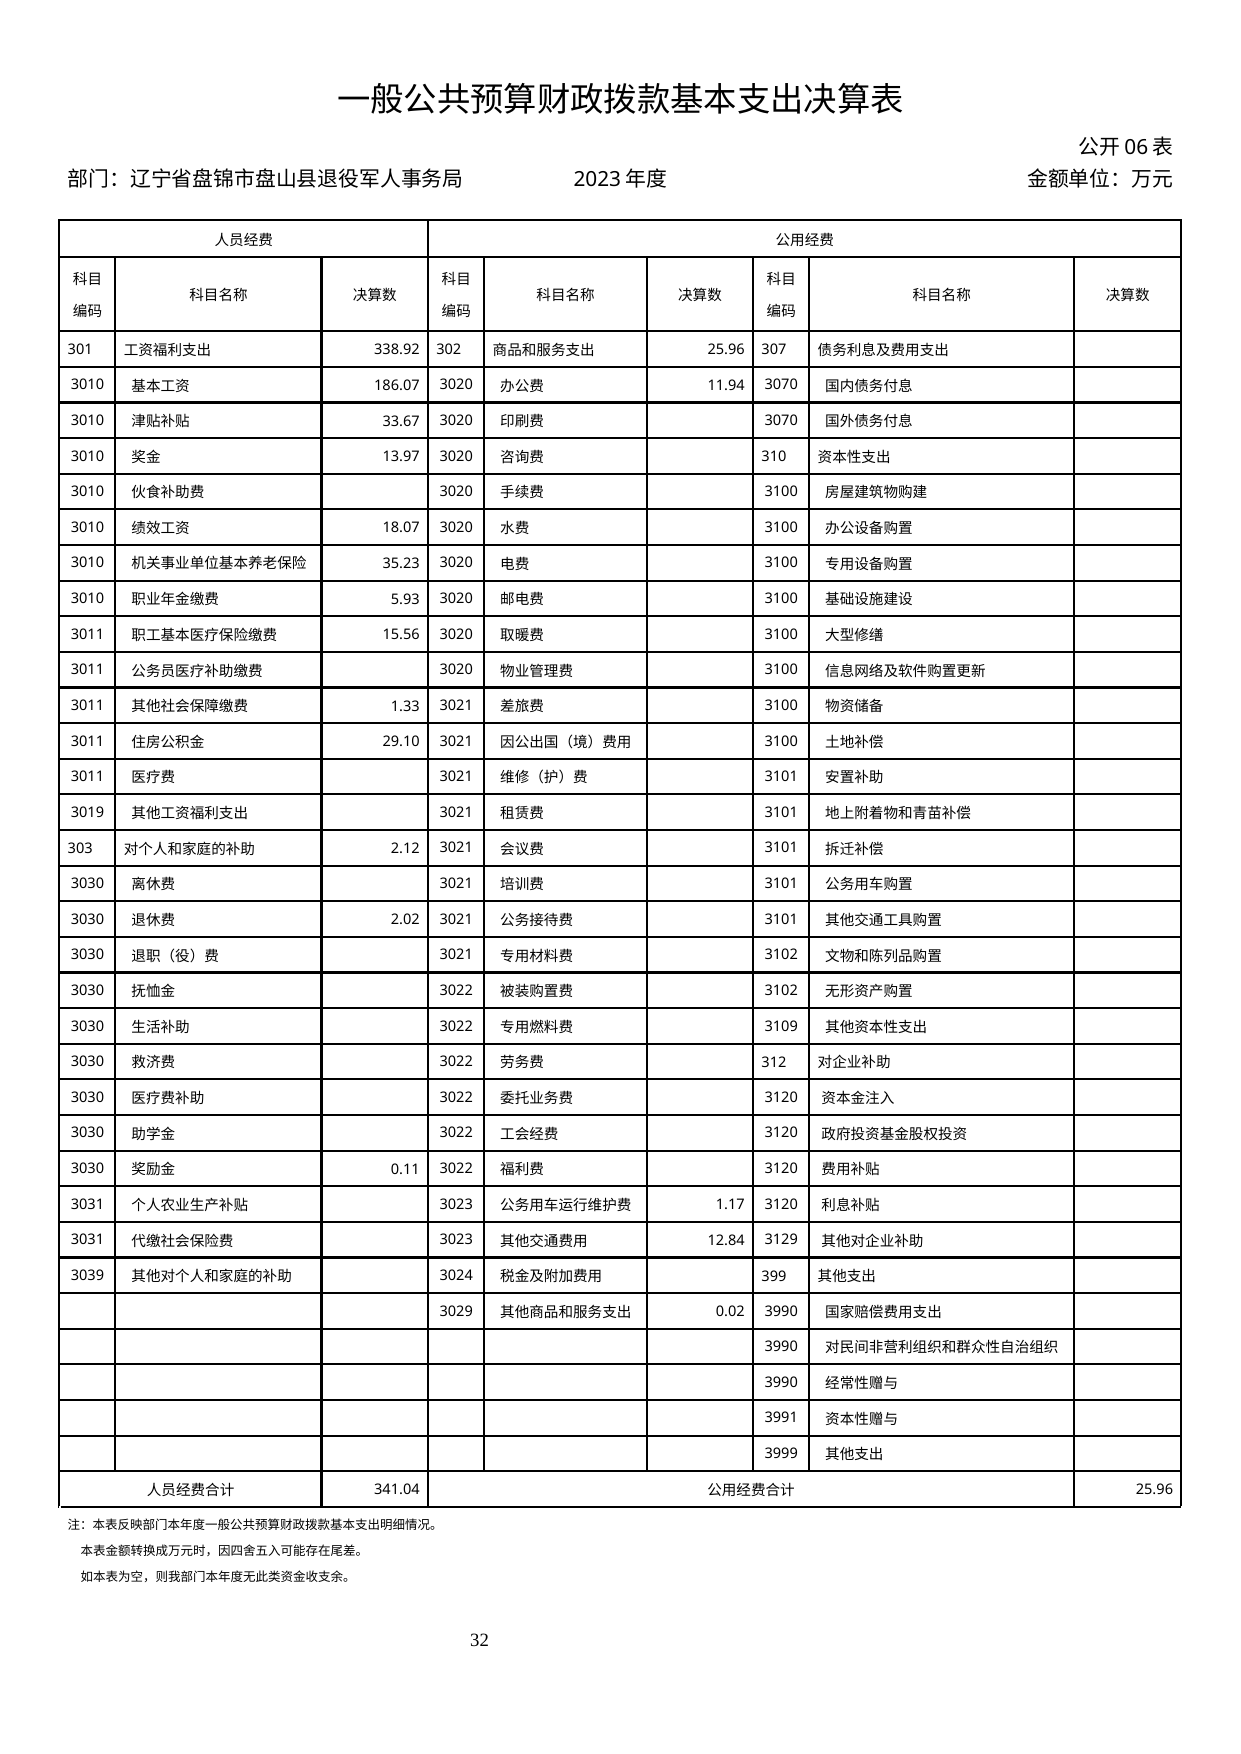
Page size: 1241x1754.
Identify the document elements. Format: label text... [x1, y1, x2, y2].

table_cell 1.33 [323, 689, 427, 722]
table_cell 31002 [754, 510, 808, 544]
table_cell 物业管理费 [485, 653, 646, 686]
table_cell 31204 [754, 1152, 808, 1185]
table_cell 拆迁补偿 [810, 831, 1073, 864]
table_cell 其他资本性支出 [810, 1009, 1073, 1043]
table_cell 差旅费 [485, 689, 646, 722]
table_cell 30311 [60, 1223, 114, 1256]
table_cell 住房公积金 [116, 724, 320, 758]
table_cell 30702 [754, 404, 808, 437]
text 一般公共预算财政拨款基本支出决算表 [59, 64, 1181, 129]
table_cell 医疗费补助 [116, 1080, 320, 1114]
table_cell [648, 510, 752, 544]
table_cell [116, 1330, 320, 1363]
table_cell [1075, 510, 1180, 544]
table_cell [648, 439, 752, 473]
table_cell 地上附着物和青苗补偿 [810, 795, 1073, 829]
table_cell [323, 1187, 427, 1221]
table_cell 国家赔偿费用支出 [810, 1294, 1073, 1328]
table_cell [1075, 368, 1180, 401]
table_cell [1075, 475, 1180, 508]
table_cell 咨询费 [485, 439, 646, 473]
table_cell 31013 [754, 867, 808, 900]
table_cell [1075, 760, 1180, 793]
table_cell 31205 [754, 1187, 808, 1221]
table_cell [1075, 546, 1180, 579]
table_cell 31022 [754, 974, 808, 1007]
table_cell 基本工资 [116, 368, 320, 401]
table_cell [648, 1152, 752, 1185]
table_cell 31005 [754, 582, 808, 615]
table_cell [1075, 582, 1180, 615]
table_cell 代缴社会保险费 [116, 1223, 320, 1256]
table_cell 税金及附加费用 [485, 1259, 646, 1292]
table_cell 30205 [429, 510, 483, 544]
table_cell 186.07 [323, 368, 427, 401]
table_cell 312 [754, 1045, 808, 1078]
table_cell 国外债务付息 [810, 404, 1073, 437]
table_cell 30303 [60, 938, 114, 971]
table_cell 退职（役）费 [116, 938, 320, 971]
table_cell 个人农业生产补贴 [116, 1187, 320, 1221]
table_cell 劳务费 [485, 1045, 646, 1078]
table_cell [1075, 439, 1180, 473]
table_cell 房屋建筑物购建 [810, 475, 1073, 508]
table_cell [323, 795, 427, 829]
table_cell [116, 1401, 320, 1434]
table_cell 公务接待费 [485, 902, 646, 936]
table_cell 对民间非营利组织和群众性自治组织补贴 [810, 1330, 1073, 1363]
table_cell 医疗费 [116, 760, 320, 793]
table_cell 30299 [429, 1294, 483, 1328]
table_cell [116, 1294, 320, 1328]
table_cell 310 [754, 439, 808, 473]
table_cell [1075, 1401, 1180, 1434]
table_cell [1075, 1294, 1180, 1328]
table_cell 30214 [429, 795, 483, 829]
table_cell 办公费 [485, 368, 646, 401]
table_cell 30227 [429, 1080, 483, 1114]
table_cell 其他对个人和家庭的补助 [116, 1259, 320, 1292]
table_cell 维修（护）费 [485, 760, 646, 793]
table_cell 被装购置费 [485, 974, 646, 1007]
table_cell 39908 [754, 1330, 808, 1363]
table_cell 30215 [429, 831, 483, 864]
table_cell 30229 [429, 1152, 483, 1185]
table_cell 30113 [60, 724, 114, 758]
table_cell 其他工资福利支出 [116, 795, 320, 829]
table_cell [429, 1437, 483, 1470]
table_cell [323, 475, 427, 508]
table_cell 决算数 [1075, 258, 1180, 330]
table_cell [323, 1401, 427, 1434]
table_cell [1075, 795, 1180, 829]
table_cell 福利费 [485, 1152, 646, 1185]
table_cell 30240 [429, 1259, 483, 1292]
table_cell 29.10 [323, 724, 427, 758]
table_cell [648, 938, 752, 971]
table_cell [323, 974, 427, 1007]
table_header 公用经费 [429, 221, 1180, 256]
table_cell 邮电费 [485, 582, 646, 615]
table_cell [1075, 1259, 1180, 1292]
table_cell 30106 [60, 475, 114, 508]
table_cell 文物和陈列品购置 [810, 938, 1073, 971]
table_cell [429, 1401, 483, 1434]
table_cell [1075, 332, 1180, 366]
table_cell 委托业务费 [485, 1080, 646, 1114]
table_cell [1075, 1330, 1180, 1363]
table_cell 30206 [429, 546, 483, 579]
table_cell [429, 1330, 483, 1363]
table_cell 科目编码 [754, 258, 808, 330]
table_cell 31010 [754, 760, 808, 793]
table_cell 办公设备购置 [810, 510, 1073, 544]
table_cell [648, 1045, 752, 1078]
table_cell 30103 [60, 439, 114, 473]
table_cell [1075, 1437, 1180, 1470]
table_cell 资本性赠与 [810, 1401, 1073, 1434]
table_cell 30305 [60, 1009, 114, 1043]
table_cell 30208 [429, 617, 483, 651]
table_cell [648, 1401, 752, 1434]
table_cell 399 [754, 1259, 808, 1292]
table_cell 39909 [754, 1365, 808, 1399]
table_cell 其他社会保障缴费 [116, 689, 320, 722]
table_cell 安置补助 [810, 760, 1073, 793]
table_cell [648, 546, 752, 579]
table_cell 338.92 [323, 332, 427, 366]
table_cell 30111 [60, 653, 114, 686]
table_cell [648, 760, 752, 793]
table_cell [323, 653, 427, 686]
table_cell 30310 [60, 1187, 114, 1221]
table_cell 33.67 [323, 404, 427, 437]
table_cell [648, 831, 752, 864]
table_cell 电费 [485, 546, 646, 579]
table_header 公开06表 [59, 129, 1181, 162]
table_cell 其他对企业补助 [810, 1223, 1073, 1256]
table_cell [1075, 974, 1180, 1007]
table_cell 专用燃料费 [485, 1009, 646, 1043]
table_cell [1075, 1365, 1180, 1399]
table_cell 基础设施建设 [810, 582, 1073, 615]
table_cell 30217 [429, 902, 483, 936]
table_cell 助学金 [116, 1116, 320, 1149]
table_cell [1075, 1080, 1180, 1114]
table_cell [1075, 867, 1180, 900]
table_cell 科目名称 [116, 258, 320, 330]
table_cell [323, 1116, 427, 1149]
table_cell 伙食补助费 [116, 475, 320, 508]
table_cell 2.02 [323, 902, 427, 936]
table_cell 30201 [429, 368, 483, 401]
table_cell [1075, 689, 1180, 722]
table_cell [1075, 404, 1180, 437]
table_cell 离休费 [116, 867, 320, 900]
table_cell 30218 [429, 938, 483, 971]
table_cell 决算数 [648, 258, 752, 330]
table_cell [323, 1294, 427, 1328]
table_cell 2.12 [323, 831, 427, 864]
table_cell 信息网络及软件购置更新 [810, 653, 1073, 686]
table_cell 30209 [429, 653, 483, 686]
table_cell 印刷费 [485, 404, 646, 437]
table_cell 国内债务付息 [810, 368, 1073, 401]
table_cell 水费 [485, 510, 646, 544]
table_cell 30107 [60, 510, 114, 544]
table_cell 15.56 [323, 617, 427, 651]
table_cell [485, 1330, 646, 1363]
table_cell 其他支出 [810, 1259, 1073, 1292]
table_cell 手续费 [485, 475, 646, 508]
table_cell [648, 653, 752, 686]
table_cell 30108 [60, 546, 114, 579]
table_cell 如本表为空，则我部门本年度无此类资金收支余。 [60, 1559, 1181, 1585]
table_cell 科目编码 [429, 258, 483, 330]
table_cell [1075, 653, 1180, 686]
table_cell 其他商品和服务支出 [485, 1294, 646, 1328]
table_cell 30216 [429, 867, 483, 900]
table_cell [323, 1330, 427, 1363]
table_cell 津贴补贴 [116, 404, 320, 437]
table_cell [485, 1365, 646, 1399]
table_cell 大型修缮 [810, 617, 1073, 651]
table_cell 物资储备 [810, 689, 1073, 722]
table_cell 公用经费合计 [429, 1472, 1073, 1506]
table_cell 利息补贴 [810, 1187, 1073, 1221]
table_cell 31201 [754, 1080, 808, 1114]
table_cell 31012 [754, 831, 808, 864]
table_cell [429, 1365, 483, 1399]
table_cell 科目编码 [60, 258, 114, 330]
table_cell [648, 475, 752, 508]
table_cell 奖励金 [116, 1152, 320, 1185]
table_cell 30306 [60, 1045, 114, 1078]
table_cell 科目名称 [810, 258, 1073, 330]
table_cell 35.23 [323, 546, 427, 579]
table_cell 30110 [60, 617, 114, 651]
table_cell 决算数 [323, 258, 427, 330]
table_cell 30304 [60, 974, 114, 1007]
table_cell [323, 867, 427, 900]
table_cell 债务利息及费用支出 [810, 332, 1073, 366]
table_cell 12.84 [648, 1223, 752, 1256]
table_cell [323, 1080, 427, 1114]
table_cell 30204 [429, 475, 483, 508]
table_cell 31011 [754, 795, 808, 829]
table_cell 科目名称 [485, 258, 646, 330]
table_cell 302 [429, 332, 483, 366]
table_cell 31001 [754, 475, 808, 508]
table_cell 30112 [60, 689, 114, 722]
table_cell [323, 1045, 427, 1078]
table_cell 31299 [754, 1223, 808, 1256]
table_cell [648, 724, 752, 758]
table_cell 人员经费合计 [60, 1472, 320, 1506]
table_cell [485, 1401, 646, 1434]
table_cell 本表金额转换成万元时，因四舍五入可能存在尾差。 [60, 1532, 1181, 1558]
table_cell 30308 [60, 1116, 114, 1149]
table_cell 租赁费 [485, 795, 646, 829]
table_cell 31006 [754, 617, 808, 651]
table_cell [323, 1259, 427, 1292]
table_cell 商品和服务支出 [485, 332, 646, 366]
table_cell 30101 [60, 368, 114, 401]
table_cell [60, 1365, 114, 1399]
table_cell 工会经费 [485, 1116, 646, 1149]
table_cell 30199 [60, 795, 114, 829]
table_cell 30302 [60, 902, 114, 936]
table_cell [648, 795, 752, 829]
table_cell 30109 [60, 582, 114, 615]
table_cell [1075, 1187, 1180, 1221]
table_cell 其他交通工具购置 [810, 902, 1073, 936]
table_cell 31008 [754, 689, 808, 722]
table_cell 经常性赠与 [810, 1365, 1073, 1399]
table_cell 其他支出 [810, 1437, 1073, 1470]
table_cell 无形资产购置 [810, 974, 1073, 1007]
table_cell [648, 974, 752, 1007]
table_cell 30301 [60, 867, 114, 900]
table_cell [648, 867, 752, 900]
table_cell 5.93 [323, 582, 427, 615]
table_cell [648, 1259, 752, 1292]
table_cell 25.96 [648, 332, 752, 366]
table_cell 专用设备购置 [810, 546, 1073, 579]
table_cell 31099 [754, 1009, 808, 1043]
table_cell 工资福利支出 [116, 332, 320, 366]
table_cell 0.11 [323, 1152, 427, 1185]
table_cell 30102 [60, 404, 114, 437]
table_cell 0.02 [648, 1294, 752, 1328]
table_cell 退休费 [116, 902, 320, 936]
table_cell 其他交通费用 [485, 1223, 646, 1256]
table_cell [1075, 724, 1180, 758]
table_cell [1075, 831, 1180, 864]
table_cell 费用补贴 [810, 1152, 1073, 1185]
table_cell [1075, 1009, 1180, 1043]
table_cell 25.96 [1075, 1472, 1180, 1506]
table_cell 抚恤金 [116, 974, 320, 1007]
table_cell 30202 [429, 404, 483, 437]
table_cell [1075, 617, 1180, 651]
table_cell 11.94 [648, 368, 752, 401]
table_cell [323, 760, 427, 793]
table_cell 生活补助 [116, 1009, 320, 1043]
table_cell 31019 [754, 902, 808, 936]
table_cell 土地补偿 [810, 724, 1073, 758]
table_cell 政府投资基金股权投资 [810, 1116, 1073, 1149]
table_cell [648, 1080, 752, 1114]
table_cell [323, 1009, 427, 1043]
table_cell 341.04 [323, 1472, 427, 1506]
table_cell 救济费 [116, 1045, 320, 1078]
table_cell [1075, 1152, 1180, 1185]
table_header 人员经费 [60, 221, 427, 256]
table_cell 307 [754, 332, 808, 366]
table_cell [648, 689, 752, 722]
table_cell 30399 [60, 1259, 114, 1292]
table_cell [60, 1330, 114, 1363]
table_cell [485, 1437, 646, 1470]
table_cell 30228 [429, 1116, 483, 1149]
table_cell 39907 [754, 1294, 808, 1328]
table_cell [323, 1437, 427, 1470]
table_cell 1.17 [648, 1187, 752, 1221]
table_cell [648, 582, 752, 615]
table_cell [1075, 938, 1180, 971]
table_cell 机关事业单位基本养老保险缴费 [116, 546, 320, 579]
table_cell [323, 1223, 427, 1256]
table_cell [323, 938, 427, 971]
table_cell 会议费 [485, 831, 646, 864]
table_cell 18.07 [323, 510, 427, 544]
table_cell 30114 [60, 760, 114, 793]
table_cell 30211 [429, 689, 483, 722]
table_cell [648, 1365, 752, 1399]
table_cell [1075, 902, 1180, 936]
table_cell [648, 1116, 752, 1149]
table_cell 30213 [429, 760, 483, 793]
table_cell 39910 [754, 1401, 808, 1434]
table_cell 公务用车运行维护费 [485, 1187, 646, 1221]
table_cell 30224 [429, 974, 483, 1007]
table_cell 30231 [429, 1187, 483, 1221]
table_cell 资本性支出 [810, 439, 1073, 473]
table_cell 31003 [754, 546, 808, 579]
table_cell 金额单位：万元 [724, 162, 1181, 194]
table_cell 30226 [429, 1045, 483, 1078]
table_cell 专用材料费 [485, 938, 646, 971]
table_cell 2023年度 [516, 162, 724, 194]
table_cell 部门：辽宁省盘锦市盘山县退役军人事务局 [59, 162, 516, 194]
table_cell 31203 [754, 1116, 808, 1149]
table_cell 301 [60, 332, 114, 366]
table_cell 30203 [429, 439, 483, 473]
table_cell [116, 1437, 320, 1470]
table_cell [116, 1365, 320, 1399]
table_cell [648, 617, 752, 651]
table_cell 职业年金缴费 [116, 582, 320, 615]
table_cell [648, 1009, 752, 1043]
table_cell [1075, 1223, 1180, 1256]
table_cell 对企业补助 [810, 1045, 1073, 1078]
table_cell 30207 [429, 582, 483, 615]
table_cell 31007 [754, 653, 808, 686]
table_cell 因公出国（境）费用 [485, 724, 646, 758]
table_cell 公务员医疗补助缴费 [116, 653, 320, 686]
table_cell 取暖费 [485, 617, 646, 651]
table_cell 30307 [60, 1080, 114, 1114]
table_cell 30309 [60, 1152, 114, 1185]
table_cell [60, 1294, 114, 1328]
table_cell 奖金 [116, 439, 320, 473]
table_cell [648, 902, 752, 936]
table_cell 303 [60, 831, 114, 864]
table_cell [648, 1330, 752, 1363]
table_cell 31009 [754, 724, 808, 758]
table_cell 30225 [429, 1009, 483, 1043]
table_cell 30212 [429, 724, 483, 758]
table_cell [60, 1401, 114, 1434]
table_cell 30701 [754, 368, 808, 401]
table_cell [323, 1365, 427, 1399]
table_cell 公务用车购置 [810, 867, 1073, 900]
table_cell 职工基本医疗保险缴费 [116, 617, 320, 651]
table_cell 39999 [754, 1437, 808, 1470]
table_cell [648, 1437, 752, 1470]
table_cell 31021 [754, 938, 808, 971]
table_cell 资本金注入 [810, 1080, 1073, 1114]
table_cell 对个人和家庭的补助 [116, 831, 320, 864]
table_cell 13.97 [323, 439, 427, 473]
table_cell [1075, 1116, 1180, 1149]
table_cell 注：本表反映部门本年度一般公共预算财政拨款基本支出明细情况。 [60, 1507, 1181, 1532]
table_cell [60, 1437, 114, 1470]
table_cell [648, 404, 752, 437]
table_cell 30239 [429, 1223, 483, 1256]
table_cell 培训费 [485, 867, 646, 900]
table_cell [1075, 1045, 1180, 1078]
table_cell 绩效工资 [116, 510, 320, 544]
